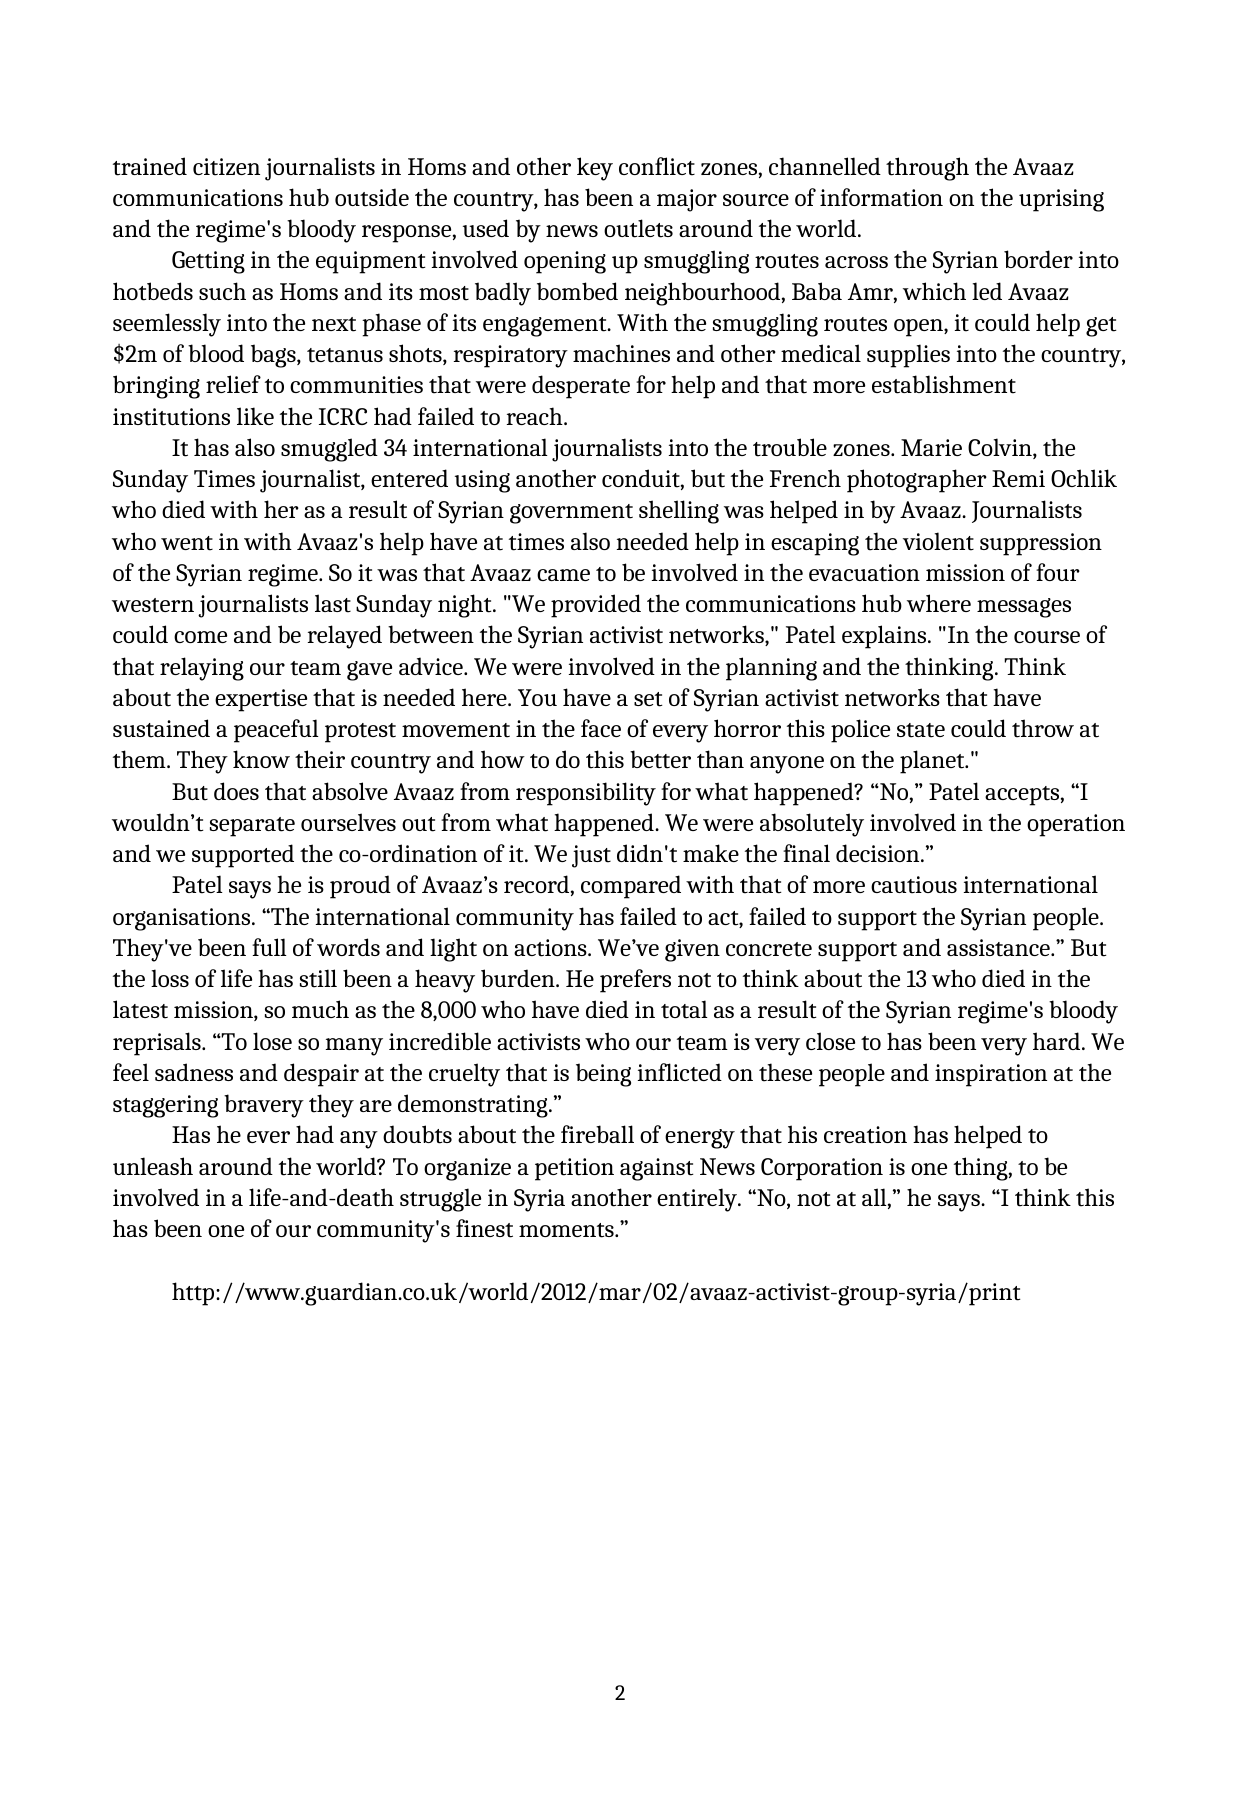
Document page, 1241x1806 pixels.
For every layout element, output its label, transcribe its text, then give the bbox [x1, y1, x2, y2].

text Has he ever had any doubts about the fireball of energy that his creation has helped to unleash around the world? To organize a petition against News Corporation is one thing, to be involved in a life-and-death struggle in Syria another entirely. “No, not at all,” he says. “I think this has been one of our community's finest moments.” [112, 1119, 1128, 1244]
text Getting in the equipment involved opening up smuggling routes across the Syrian border into hotbeds such as Homs and its most badly bombed neighbourhood, Baba Amr, which led Avaaz seemlessly into the next phase of its engagement. With the smuggling routes open, it could help get $2m of blood bags, tetanus shots, respiratory machines and other medical supplies into the country, bringing relief to communities that were desperate for help and that more establishment institutions like the ICRC had failed to reach. [112, 244, 1128, 431]
text But does that absolve Avaaz from responsibility for what happened? “No,” Patel accepts, “I wouldn’t separate ourselves out from what happened. We were absolutely involved in the operation and we supported the co-ordination of it. We just didn't make the final decision.” [112, 775, 1128, 869]
text It has also smuggled 34 international journalists into the trouble zones. Marie Colvin, the Sunday Times journalist, entered using another conduit, but the French photographer Remi Ochlik who died with her as a result of Syrian government shelling was helped in by Avaaz. Journalists who went in with Avaaz's help have at times also needed help in escaping the violent suppression of the Syrian regime. So it was that Avaaz came to be involved in the evacuation mission of four western journalists last Sunday night. "We provided the communications hub where messages could come and be relayed between the Syrian activist networks," Patel explains. "In the course of that relaying our team gave advice. We were involved in the planning and the thinking. Think about the expertise that is needed here. You have a set of Syrian activist networks that have sustained a peaceful protest movement in the face of every horror this police state could throw at them. They know their country and how to do this better than anyone on the planet." [112, 431, 1128, 775]
text Patel says he is proud of Avaaz’s record, compared with that of more cautious international organisations. “The international community has failed to act, failed to support the Syrian people. They've been full of words and light on actions. We’ve given concrete support and assistance.” But the loss of life has still been a heavy burden. He prefers not to think about the 13 who died in the latest mission, so much as the 8,000 who have died in total as a result of the Syrian regime's bloody reprisals. “To lose so many incredible activists who our team is very close to has been very hard. We feel sadness and despair at the cruelty that is being inflicted on these people and inspiration at the staggering bravery they are demonstrating.” [112, 869, 1128, 1119]
text http://www.guardian.co.uk/world/2012/mar/02/avaaz-activist-group-syria/print [112, 1278, 1128, 1307]
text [112, 150, 1128, 244]
